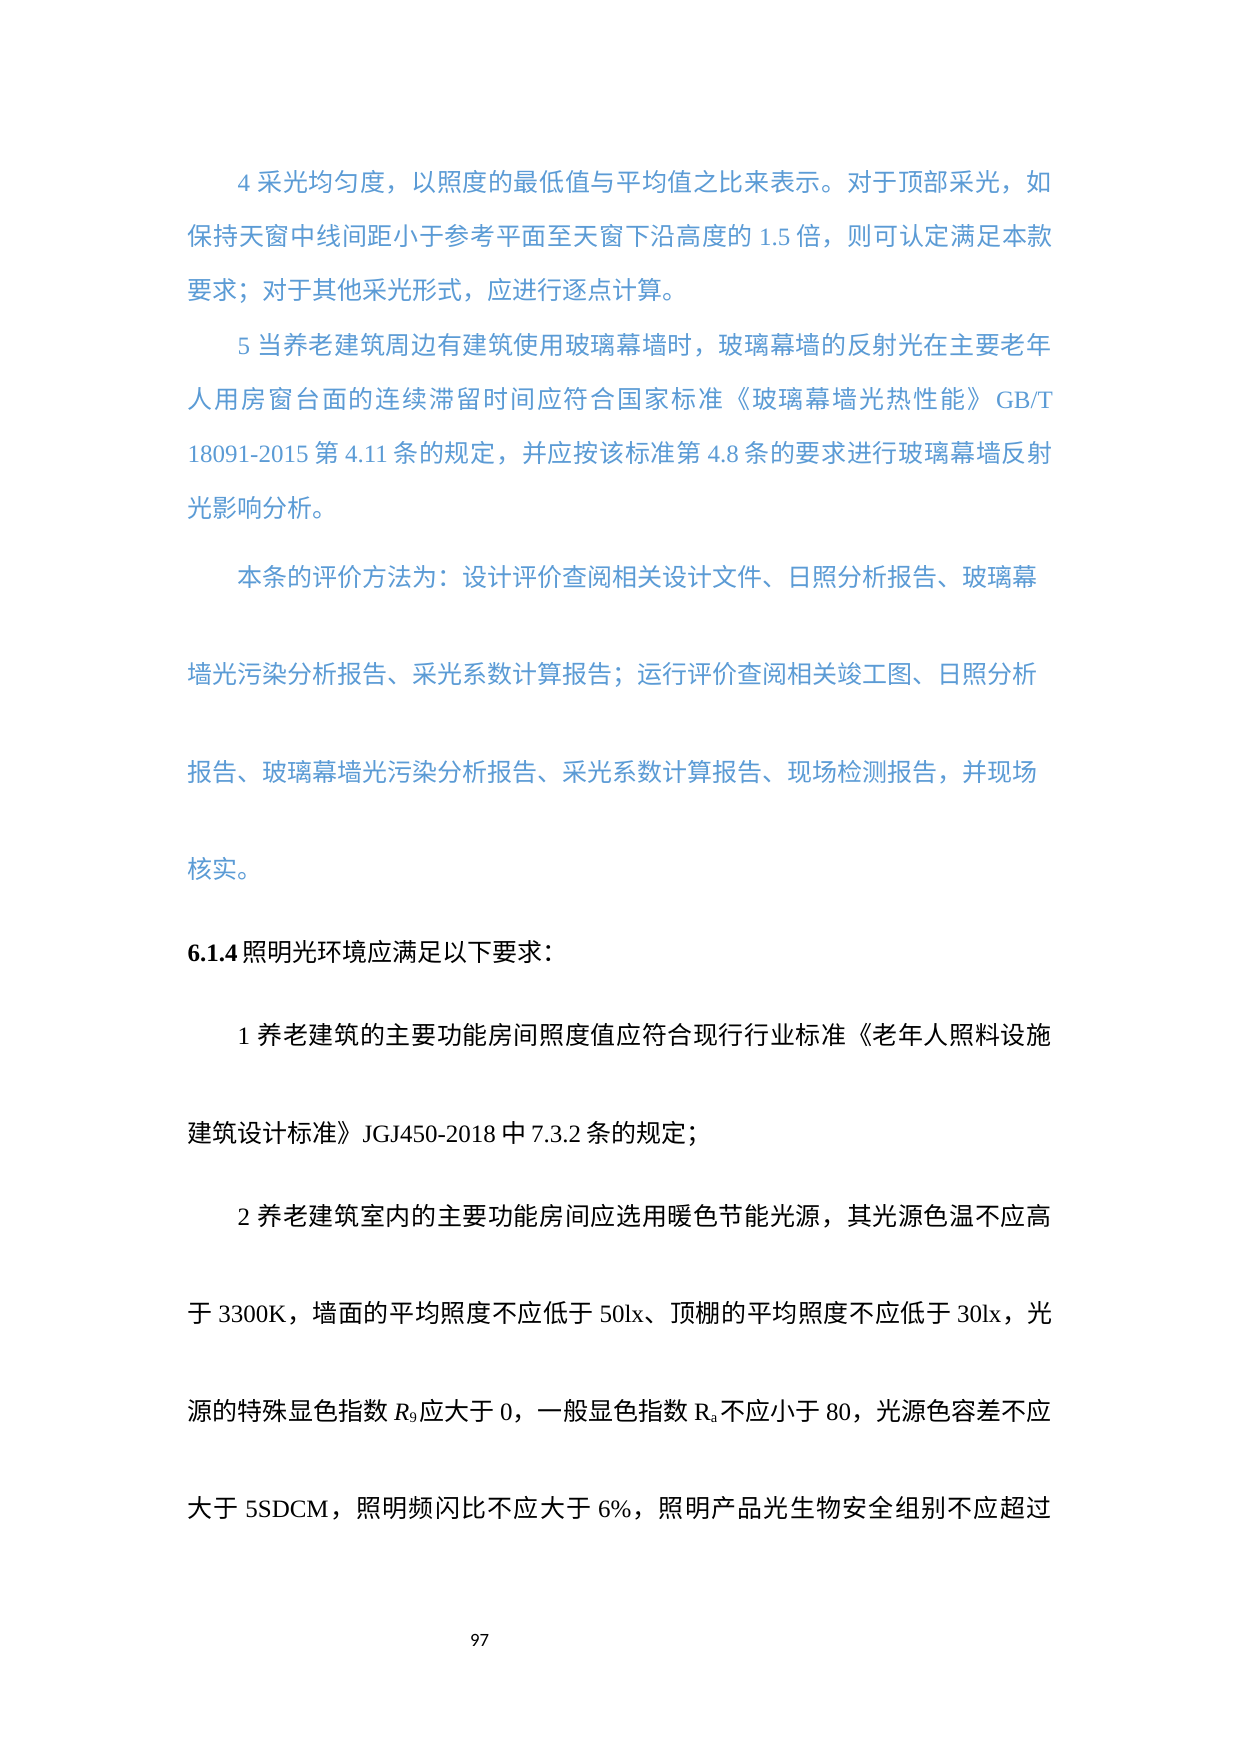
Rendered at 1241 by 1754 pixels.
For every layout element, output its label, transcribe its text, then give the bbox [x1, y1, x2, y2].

text 1 养老建筑的主要功能房间照度值应符合现行行业标准《老年人照料设施建筑设计标准》JGJ450-2018中7.3.2条的规定； [187, 1001, 1053, 1164]
text 5 当养老建筑周边有建筑使用玻璃幕墙时，玻璃幕墙的反射光在主要老年人用房窗台面的连续滞留时间应符合国家标准《玻璃幕墙光热性能》GB/T 18091-2015第4.11条的规定，并应按该标准第4.8条的要求进行玻璃幕墙反射光影响分析。 [187, 325, 1053, 524]
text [187, 1182, 1053, 1539]
text 6.1.4照明光环境应满足以下要求： [187, 918, 1053, 983]
text 4 采光均匀度，以照度的最低值与平均值之比来表示。对于顶部采光，如保持天窗中线间距小于参考平面至天窗下沿高度的1.5倍，则可认定满足本款要求；对于其他采光形式，应进行逐点计算。 [187, 162, 1053, 307]
text 本条的评价方法为：设计评价查阅相关设计文件、日照分析报告、玻璃幕墙光污染分析报告、采光系数计算报告；运行评价查阅相关竣工图、日照分析报告、玻璃幕墙光污染分析报告、采光系数计算报告、现场检测报告，并现场核实。 [187, 543, 1053, 900]
